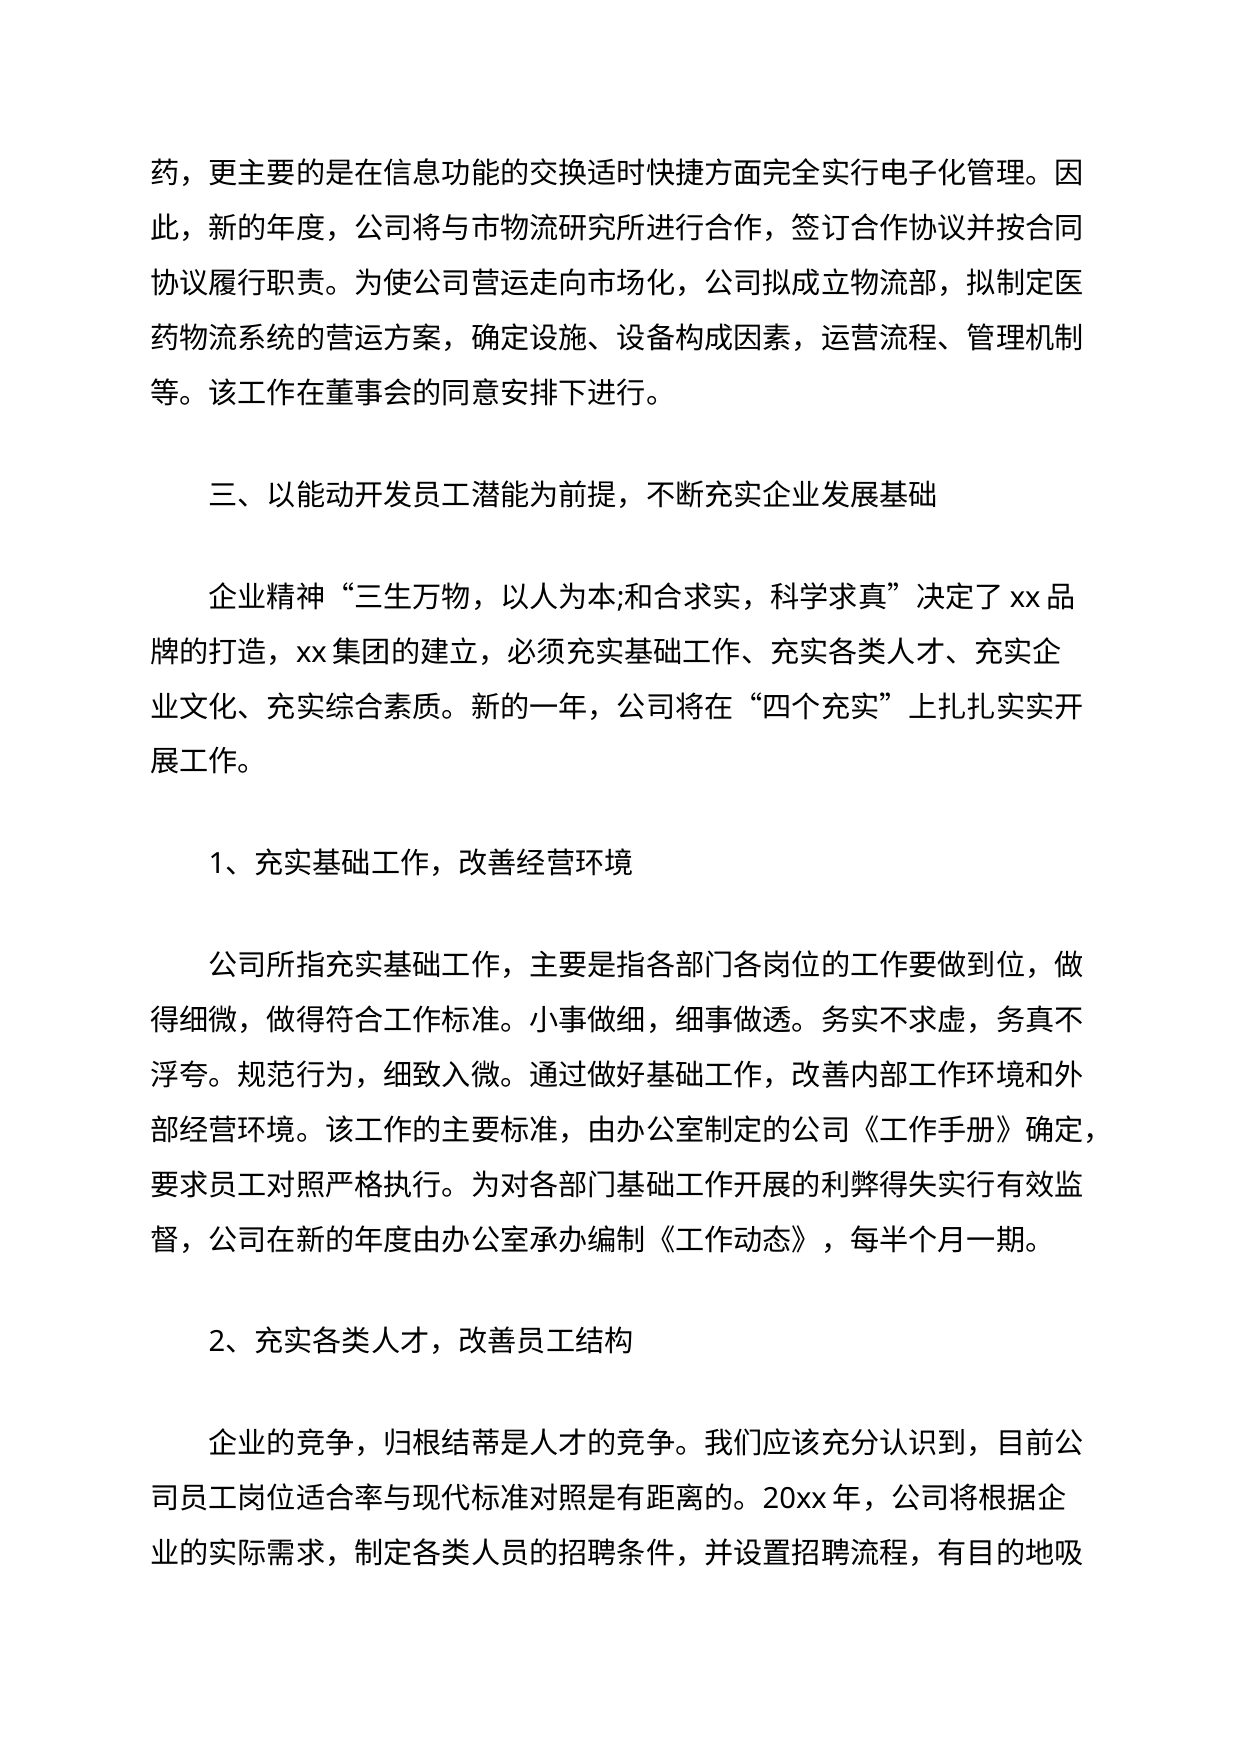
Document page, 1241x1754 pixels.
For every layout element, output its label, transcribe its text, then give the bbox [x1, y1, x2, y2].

text 公司所指充实基础工作，主要是指各部门各岗位的工作要做到位，做得细微，做得符合工作标准。小事做细，细事做透。务实不求虚，务真不浮夸。规范行为，细致入微。通过做好基础工作，改善内部工作环境和外部经营环境。该工作的主要标准，由办公室制定的公司《工作手册》确定，要求员工对照严格执行。为对各部门基础工作开展的利弊得失实行有效监督，公司在新的年度由办公室承办编制《工作动态》，每半个月一期。 [150, 942, 1090, 1258]
text 企业精神“三生万物，以人为本;和合求实，科学求真”决定了xx品牌的打造，xx集团的建立，必须充实基础工作、充实各类人才、充实企业文化、充实综合素质。新的一年，公司将在“四个充实”上扎扎实实开展工作。 [150, 573, 1090, 780]
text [150, 1420, 1090, 1572]
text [150, 150, 1090, 412]
text 1、充实基础工作，改善经营环境 [150, 840, 1090, 882]
text 三、以能动开发员工潜能为前提，不断充实企业发展基础 [150, 471, 1090, 514]
text 2、充实各类人才，改善员工结构 [150, 1318, 1090, 1360]
